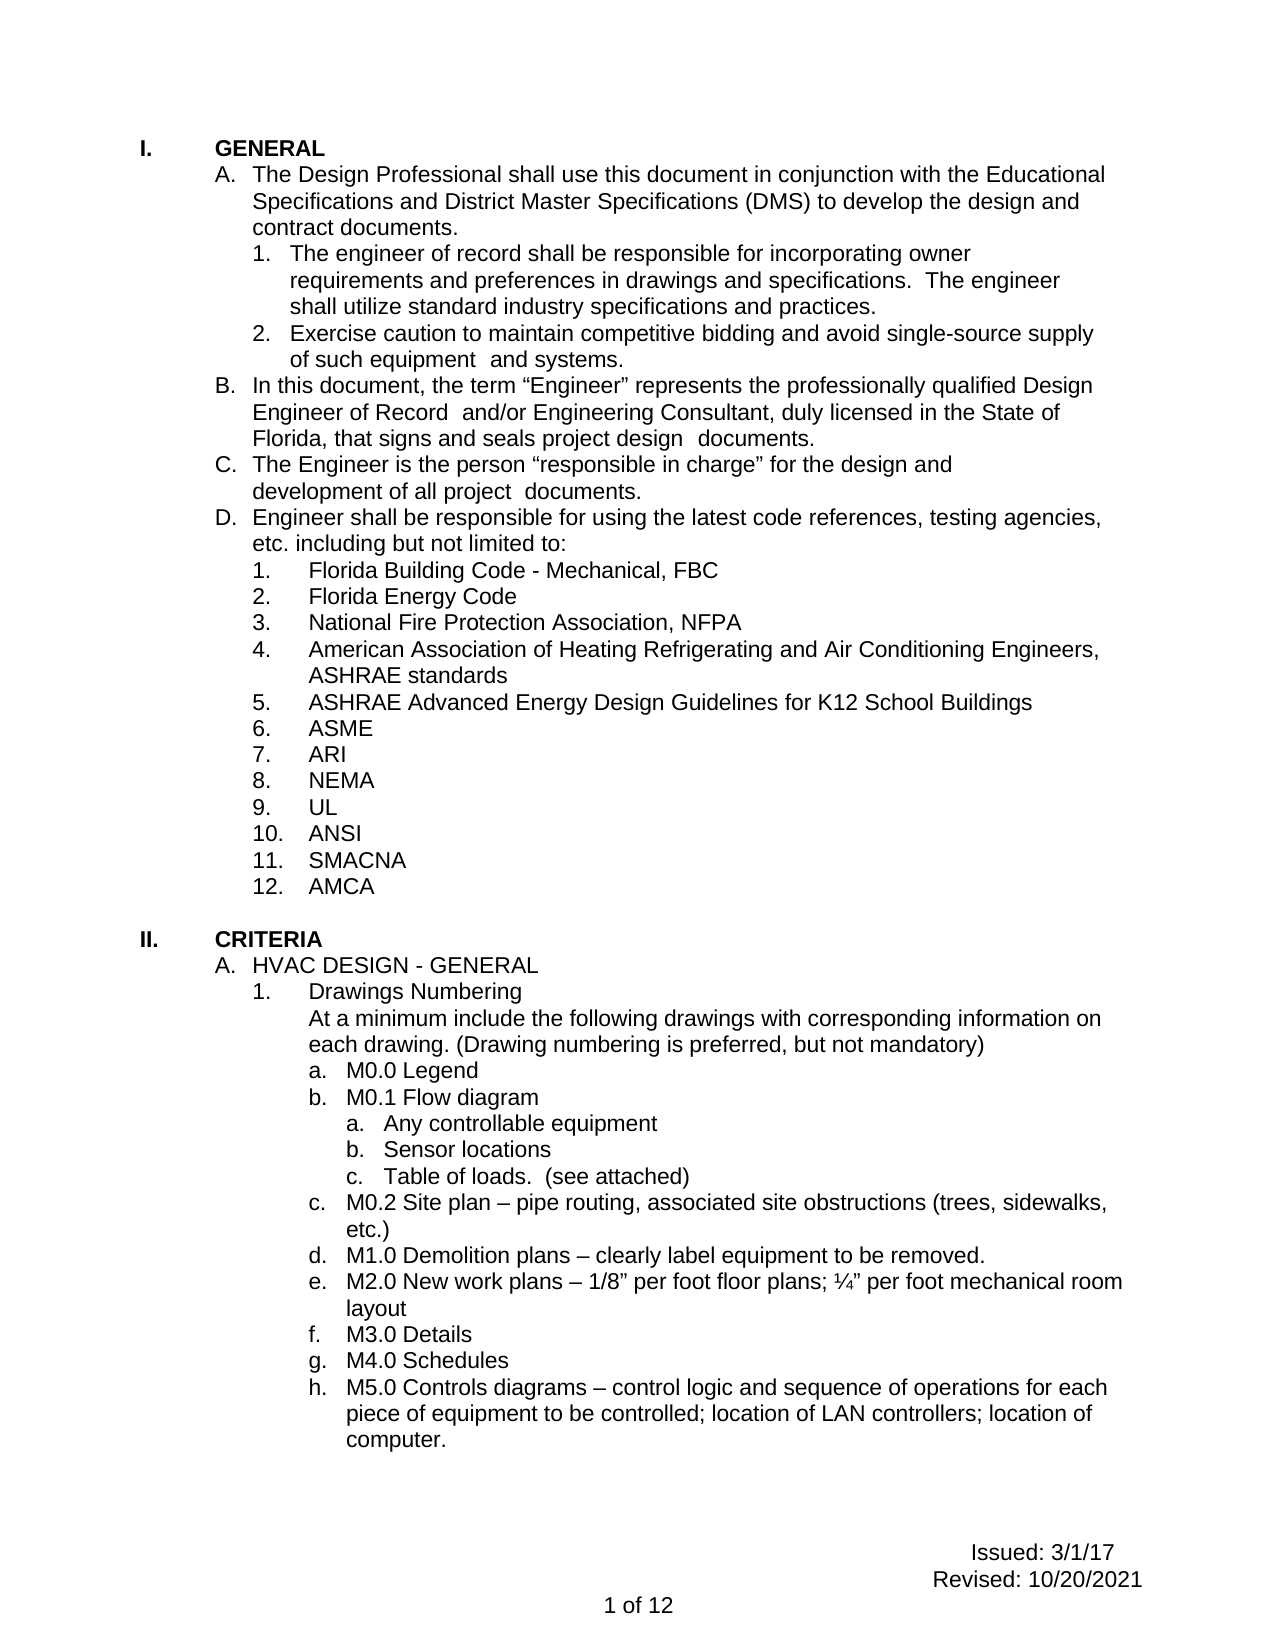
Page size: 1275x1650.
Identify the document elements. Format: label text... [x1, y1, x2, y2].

list M0.1 Flow diagram [308, 1084, 1137, 1110]
list Exercise caution to maintain competitive bidding and avoid single-source supply of such equipment and systems. [252, 319, 1101, 372]
list M4.0 Schedules [308, 1347, 1137, 1374]
list AMCA [252, 873, 1137, 899]
list M1.0 Demolition plans – clearly label equipment to be removed. [308, 1242, 1137, 1268]
subtitle Drawings Numbering [252, 978, 1137, 1005]
list Sensor locations [346, 1136, 1137, 1163]
list ANSI [252, 820, 1137, 847]
text At a minimum include the following drawings with corresponding information on each drawing. (Drawing numbering is preferred, but not mandatory) [308, 1005, 1137, 1057]
list Table of loads. (see attached) [346, 1163, 1137, 1189]
list In this document, the term “Engineer” represents the professionally qualified Design Engineer of Record and/or Engineering Consultant, duly licensed in the State of Florida, that signs and seals project design documents. [214, 372, 1113, 451]
list ASME [252, 715, 1137, 741]
subtitle CRITERIA [139, 926, 1137, 952]
list M2.0 New work plans – 1/8” per foot floor plans; ¼” per foot mechanical room layout [308, 1268, 1137, 1321]
list SMACNA [252, 847, 1137, 873]
list Florida Building Code - Mechanical, FBC [252, 557, 1137, 583]
list M0.2 Site plan – pipe routing, associated site obstructions (trees, sidewalks, etc.) [308, 1189, 1137, 1242]
list National Fire Protection Association, NFPA [252, 609, 1137, 636]
list NEMA [252, 767, 1137, 794]
list Florida Energy Code [252, 583, 1137, 609]
list M3.0 Details [308, 1321, 1137, 1347]
list American Association of Heating Refrigerating and Air Conditioning Engineers, ASHRAE standards [252, 636, 1137, 688]
list UL [252, 794, 1137, 820]
list M5.0 Controls diagrams – control logic and sequence of operations for each piece of equipment to be controlled; location of LAN controllers; location of computer. [308, 1374, 1137, 1453]
list M0.0 Legend [308, 1057, 1137, 1084]
list The engineer of record shall be responsible for incorporating owner requirements and preferences in drawings and specifications. The engineer shall utilize standard industry specifications and practices. [252, 240, 1101, 319]
list Engineer shall be responsible for using the latest code references, testing agencies, etc. including but not limited to: [214, 504, 1113, 557]
list ARI [252, 741, 1137, 767]
list ASHRAE Advanced Energy Design Guidelines for K12 School Buildings [252, 688, 1137, 715]
list The Engineer is the person “responsible in charge” for the design and development of all project documents. [214, 451, 1042, 504]
subtitle HVAC DESIGN - GENERAL [214, 952, 1137, 978]
text A. The Design Professional shall use this document in conjunction with the Educational Specifications and District Master Specifications (DMS) to develop the design and contract documents. [214, 161, 1137, 240]
list Any controllable equipment [346, 1110, 1137, 1136]
subtitle GENERAL [139, 135, 1101, 161]
